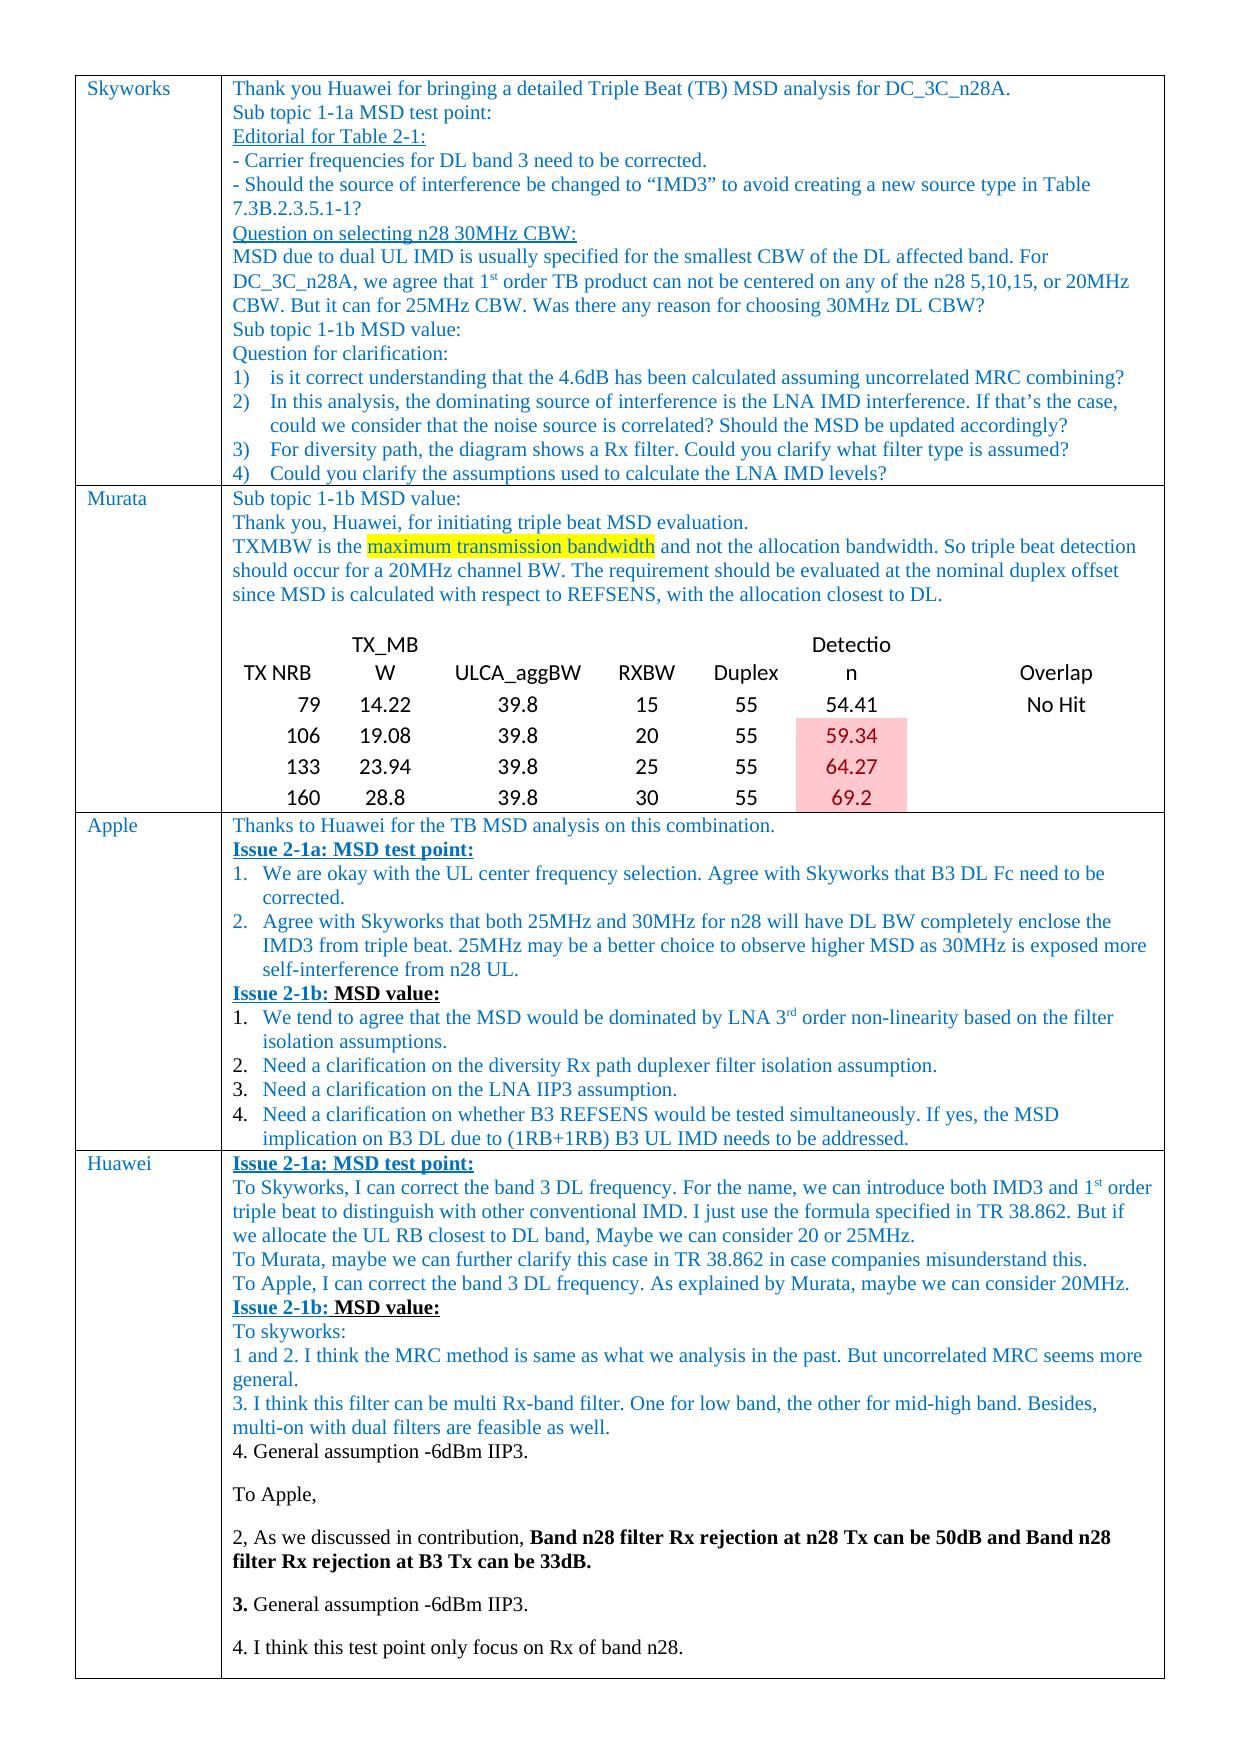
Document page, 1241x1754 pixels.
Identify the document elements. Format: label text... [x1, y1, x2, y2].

table_cell Thank you Huawei for bringing a detailed Triple Beat (TB) MSD analysis for DC_3C_n28A. Sub topic 1-1a MSD test point: Editorial for Table 2-1: - Carrier frequencies for DL band 3 need to be corrected. - Should the source of interference be changed to “IMD3” to avoid creating a new source type in Table 7.3B.2.3.5.1-1? Question on selecting n28 30MHz CBW: MSD due to dual UL IMD is usually specified for the smallest CBW of the DL affected band. For DC_3C_n28A, we agree that 1st order TB product can not be centered on any of the n28 5,10,15, or 20MHz CBW. But it can for 25MHz CBW. Was there any reason for choosing 30MHz DL CBW? Sub topic 1-1b MSD value: Question for clarification: is it correct understanding that the 4.6dB has been calculated assuming uncorrelated MRC combining? In this analysis, the dominating source of interference is the LNA IMD interference. If that’s the case, could we consider that the noise source is correlated? Should the MSD be updated accordingly? For diversity path, the diagram shows a Rx filter. Could you clarify what filter type is assumed? Could you clarify the assumptions used to calculate the LNA IMD levels? [222, 76, 1164, 485]
table_cell Huawei [76, 1151, 221, 1677]
table_cell Thanks to Huawei for the TB MSD analysis on this combination. Issue 2-1a: MSD test point: We are okay with the UL center frequency selection. Agree with Skyworks that B3 DL Fc need to be corrected. Agree with Skyworks that both 25MHz and 30MHz for n28 will have DL BW completely enclose the IMD3 from triple beat. 25MHz may be a better choice to observe higher MSD as 30MHz is exposed more self-interference from n28 UL. Issue 2-1b: MSD value: We tend to agree that the MSD would be dominated by LNA 3rd order non-linearity based on the filter isolation assumptions. Need a clarification on the diversity Rx path duplexer filter isolation assumption. Need a clarification on the LNA IIP3 assumption. Need a clarification on whether B3 REFSENS would be tested simultaneously. If yes, the MSD implication on B3 DL due to (1RB+1RB) B3 UL IMD needs to be addressed. [222, 813, 1164, 1149]
table_cell Apple [76, 813, 221, 1149]
table_cell Skyworks [76, 76, 221, 485]
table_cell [222, 1151, 1164, 1677]
table_cell Murata [76, 486, 221, 812]
table_cell Sub topic 1-1b MSD value: Thank you, Huawei, for initiating triple beat MSD evaluation. TXMBW is the maximum transmission bandwidth and not the allocation bandwidth. So triple beat detection should occur for a 20MHz channel BW. The requirement should be evaluated at the nominal duplex offset since MSD is calculated with respect to REFSENS, with the allocation closest to DL. [222, 486, 1164, 812]
